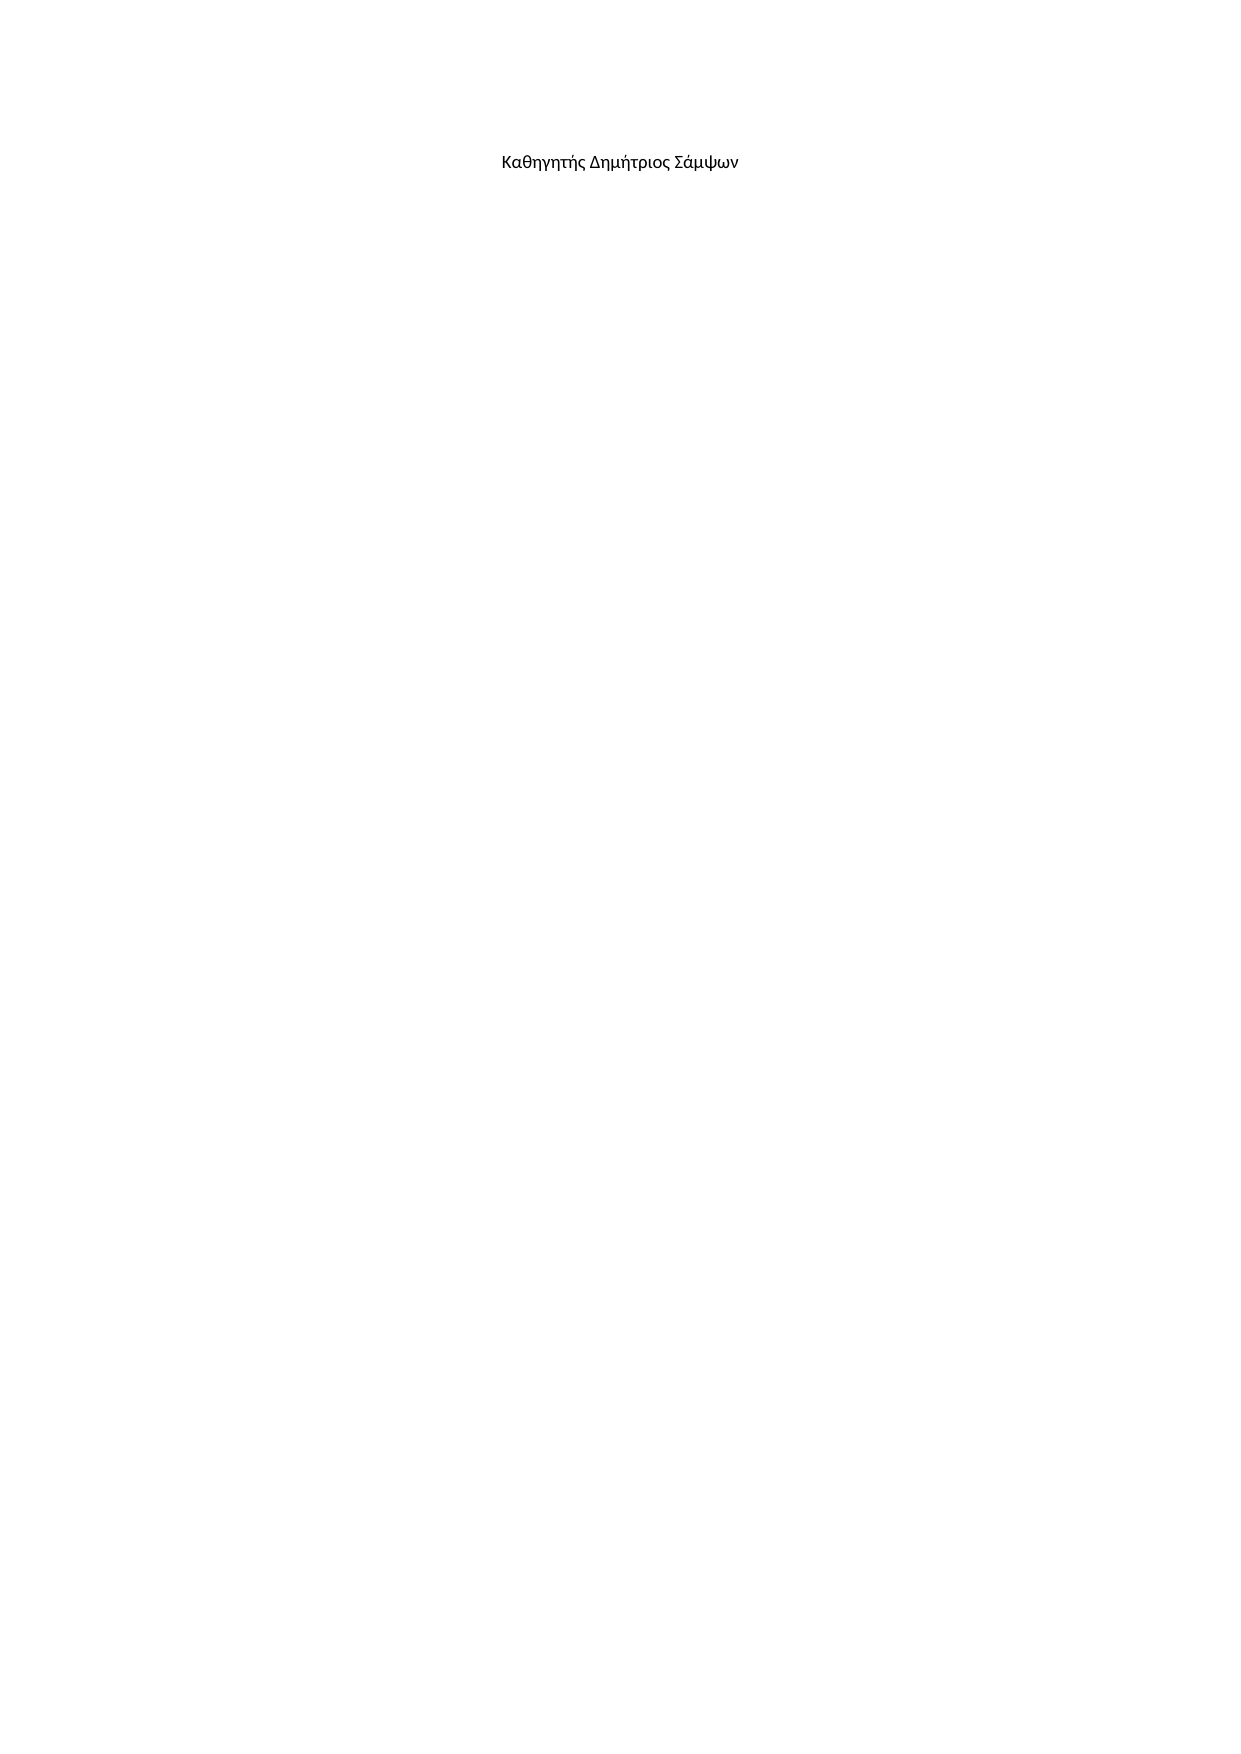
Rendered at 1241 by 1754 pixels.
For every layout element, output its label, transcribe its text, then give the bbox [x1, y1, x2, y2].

text Καθηγητής Δημήτριος Σάμψων [187, 150, 1053, 173]
